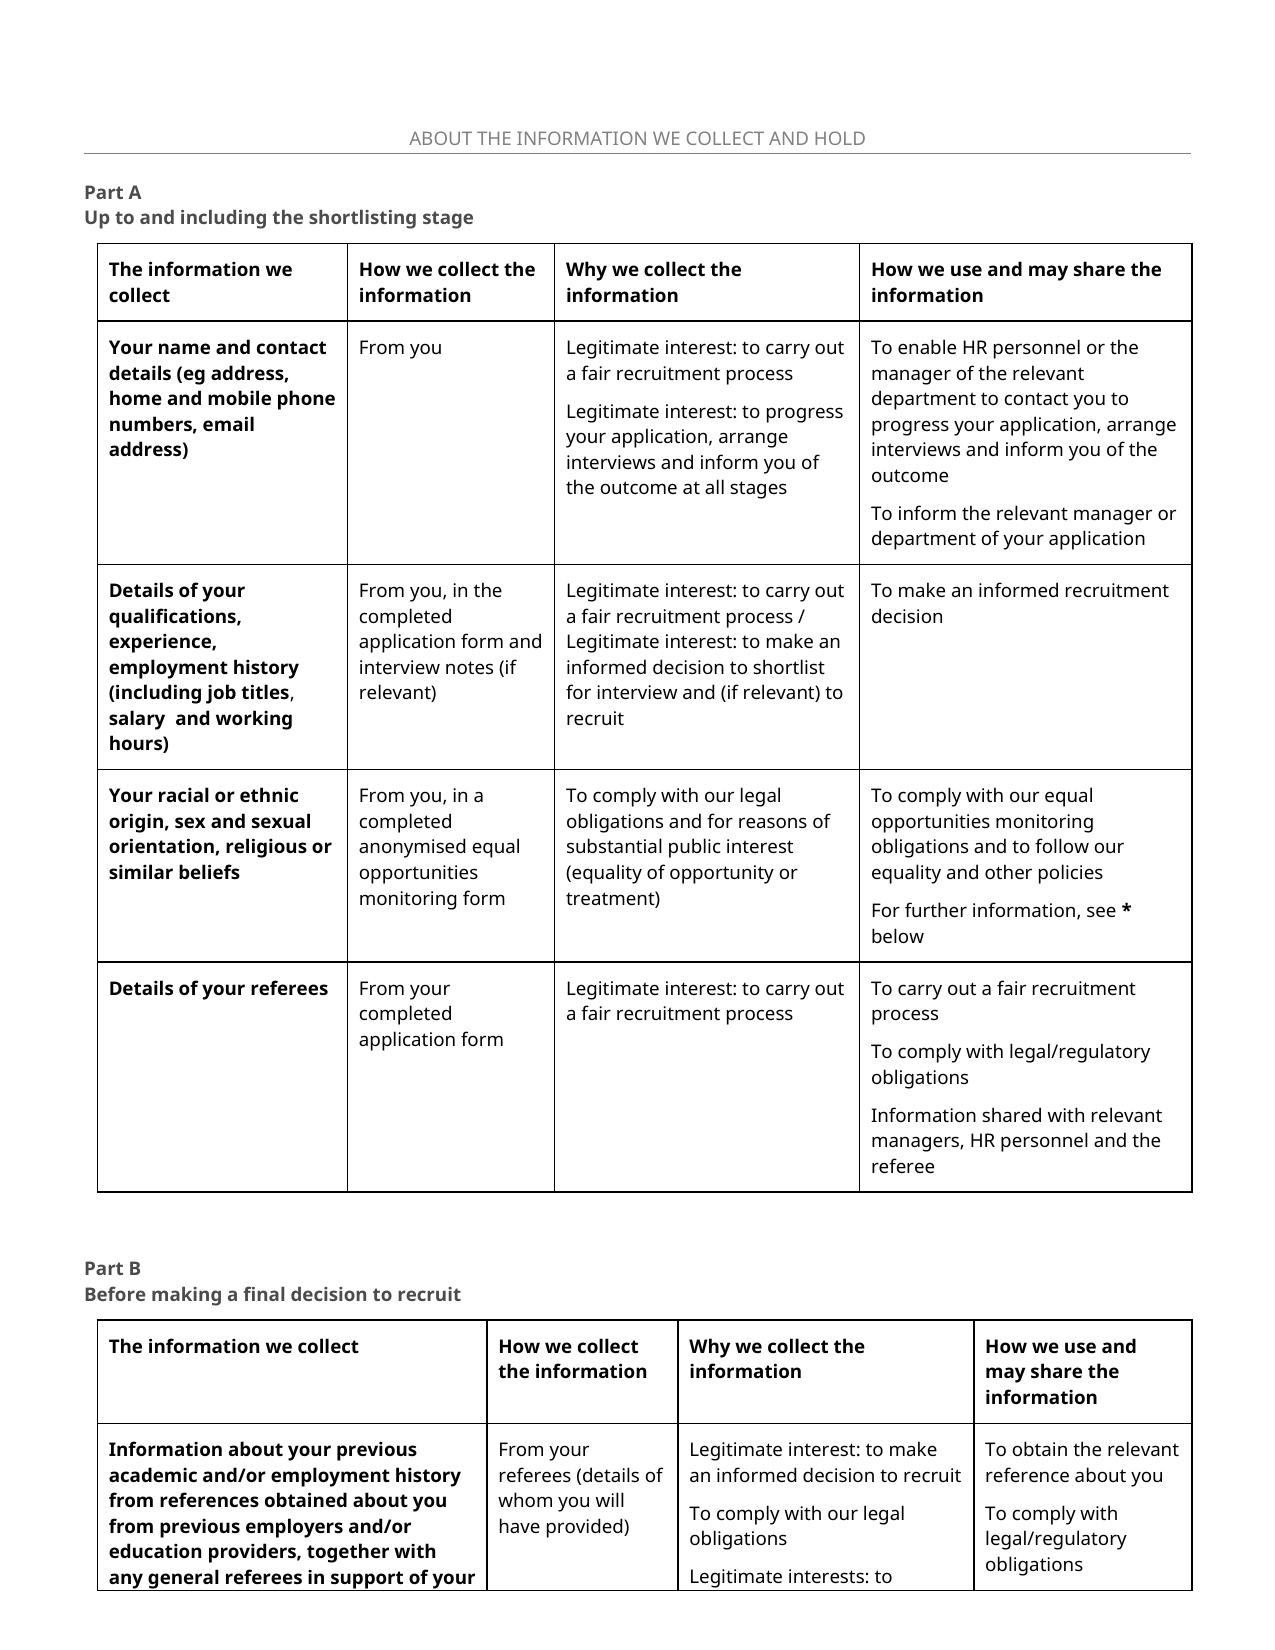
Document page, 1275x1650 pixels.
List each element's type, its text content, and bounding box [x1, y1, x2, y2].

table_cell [98, 1424, 486, 1589]
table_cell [975, 1424, 1191, 1589]
table_cell To make an informed recruitment decision [860, 565, 1191, 769]
table_header How we use and may share the information [860, 244, 1191, 320]
table_cell To enable HR personnel or the manager of the relevant department to contact you to progress your application, arrange interviews and inform you of the outcome To inform the relevant manager or department of your application [860, 322, 1191, 563]
table_cell From you [348, 322, 554, 563]
table_header The information we collect [98, 1321, 486, 1422]
table_header Why we collect the information [679, 1321, 973, 1422]
table_cell Details of your qualifications, experience, employment history (including job titles, salary and working hours) [98, 565, 347, 769]
table_header Why we collect the information [555, 244, 859, 320]
table_cell Legitimate interest: to carry out a fair recruitment process [555, 963, 859, 1191]
list Up to and including the shortlisting stage [84, 179, 1191, 230]
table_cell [488, 1424, 677, 1589]
list Before making a final decision to recruit [84, 1256, 1191, 1307]
table_cell Your racial or ethnic origin, sex and sexual orientation, religious or similar beliefs [98, 770, 347, 961]
table_cell From you, in a completed anonymised equal opportunities monitoring form [348, 770, 554, 961]
table_cell Your name and contact details (eg address, home and mobile phone numbers, email address) [98, 322, 347, 563]
table_cell To carry out a fair recruitment process To comply with legal/regulatory obligations Information shared with relevant managers, HR personnel and the referee [860, 963, 1191, 1191]
table_cell From your completed application form [348, 963, 554, 1191]
table_header How we use and may share the information [975, 1321, 1191, 1422]
text About the information we collect and hold [84, 100, 1191, 153]
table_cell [679, 1424, 973, 1589]
table_header The information we collect [98, 244, 347, 320]
table_cell From you, in the completed application form and interview notes (if relevant) [348, 565, 554, 769]
table_cell Legitimate interest: to carry out a fair recruitment process / Legitimate interest: to make an informed decision to shortlist for interview and (if relevant) to recruit [555, 565, 859, 769]
table_cell Details of your referees [98, 963, 347, 1191]
table_cell To comply with our legal obligations and for reasons of substantial public interest (equality of opportunity or treatment) [555, 770, 859, 961]
table_cell Legitimate interest: to carry out a fair recruitment process Legitimate interest: to progress your application, arrange interviews and inform you of the outcome at all stages [555, 322, 859, 563]
table_header How we collect the information [488, 1321, 677, 1422]
table_header How we collect the information [348, 244, 554, 320]
table_cell To comply with our equal opportunities monitoring obligations and to follow our equality and other policies For further information, see * below [860, 770, 1191, 961]
